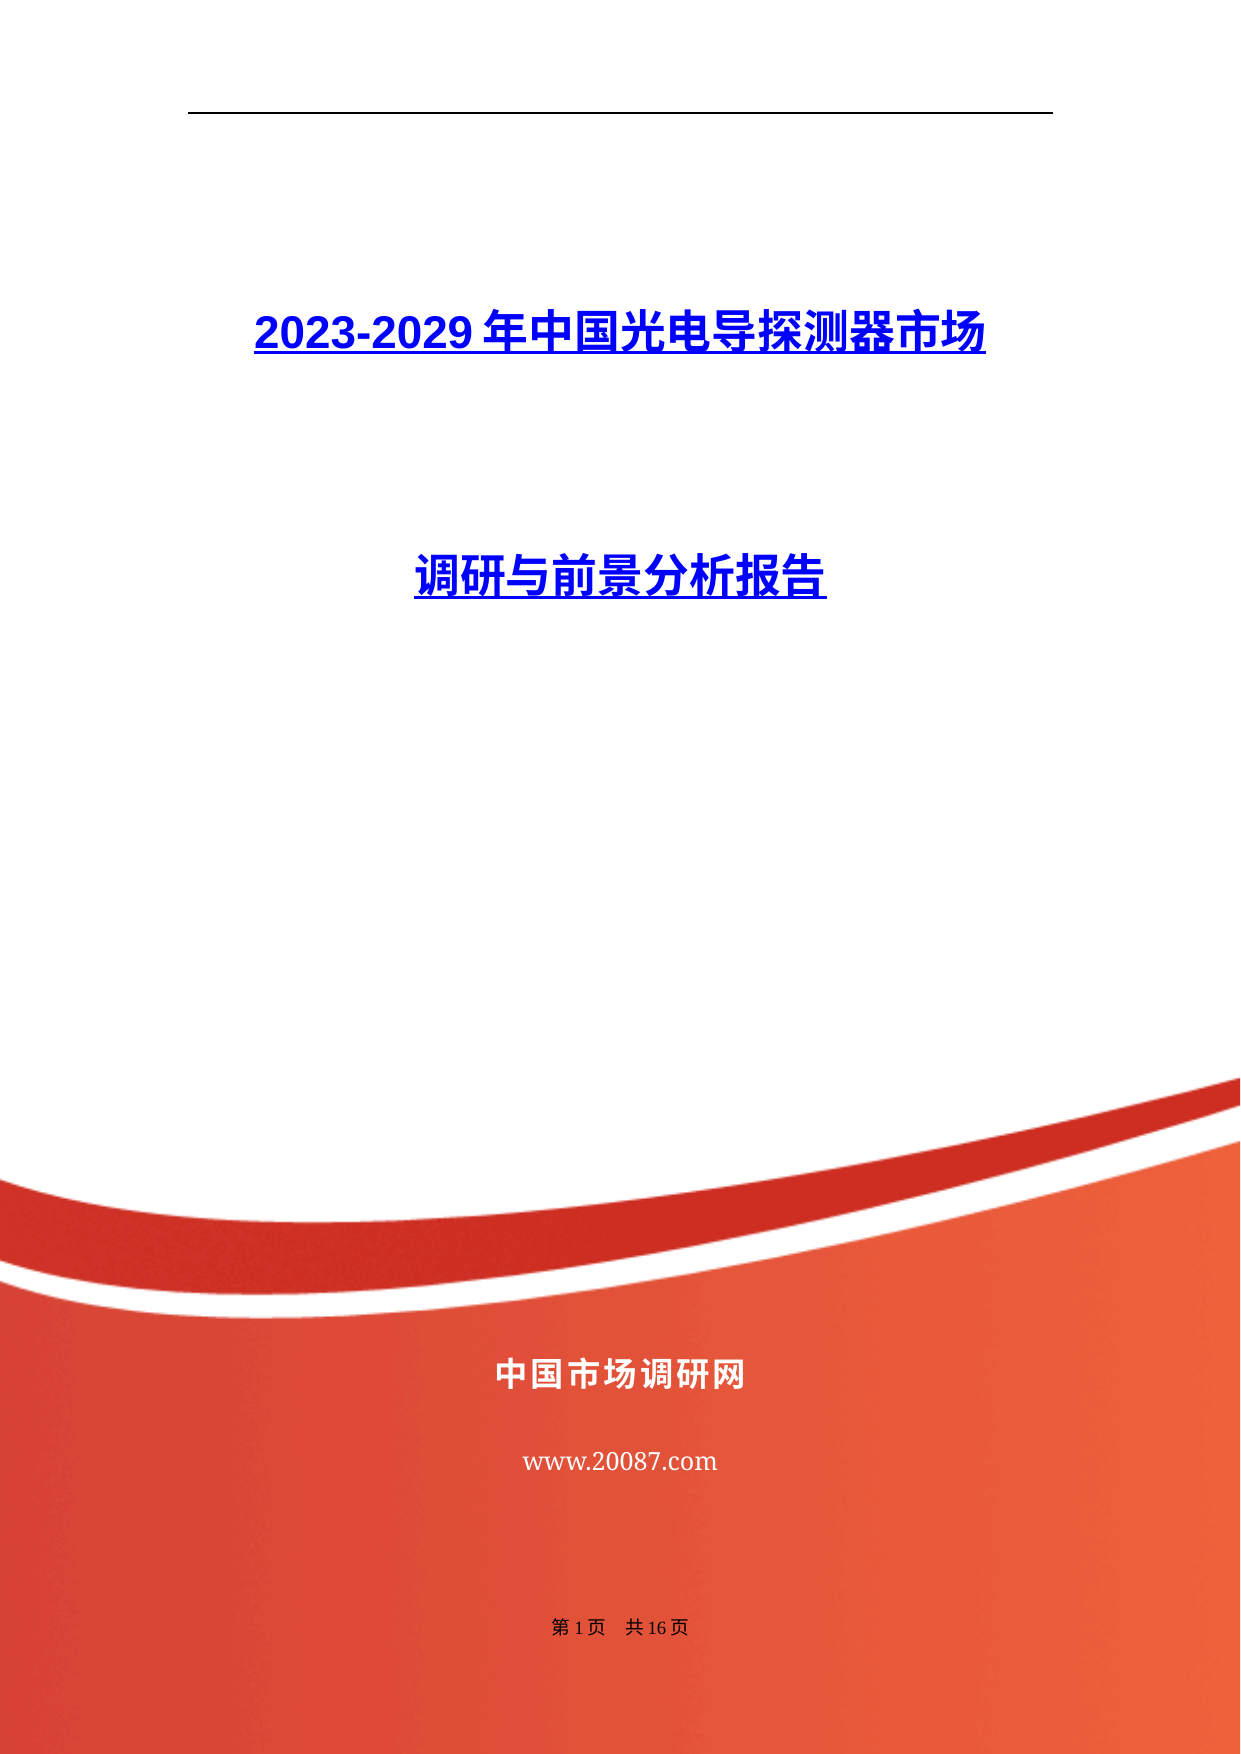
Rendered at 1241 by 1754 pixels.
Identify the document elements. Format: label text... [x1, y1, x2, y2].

table_header 2023-2029年中国光电导探测器市场调研与前景分析报告 [188, 207, 1053, 773]
text www.20087.com [187, 1428, 1053, 1493]
picture [0, 1006, 1241, 1754]
subtitle 中国市场调研网 [187, 1339, 1053, 1404]
